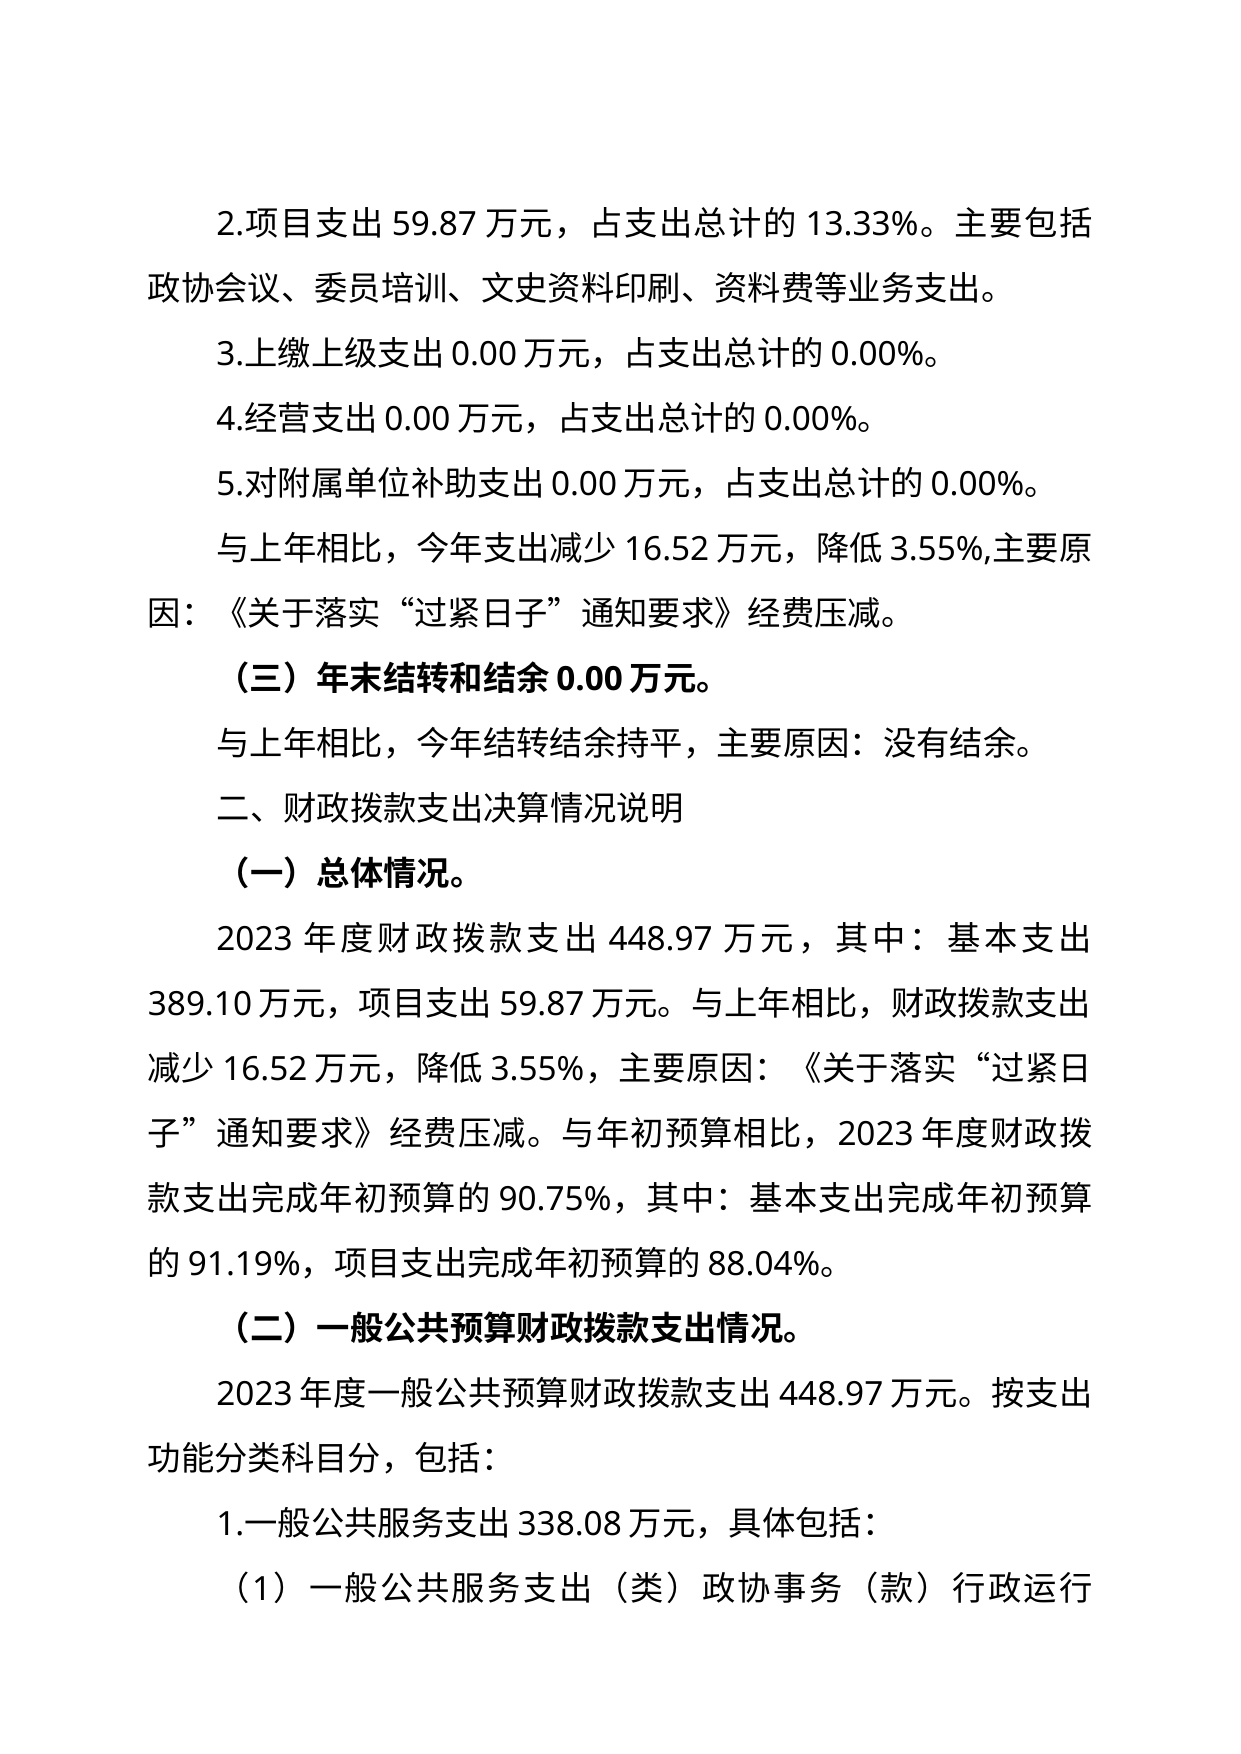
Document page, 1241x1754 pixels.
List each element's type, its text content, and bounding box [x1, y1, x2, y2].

text 与上年相比，今年结转结余持平，主要原因：没有结余。 [148, 708, 1093, 773]
text 二、财政拨款支出决算情况说明 [148, 773, 1093, 838]
text 2.项目支出59.87万元，占支出总计的13.33%。主要包括政协会议、委员培训、文史资料印刷、资料费等业务支出。 [148, 188, 1093, 318]
text 2023年度财政拨款支出448.97万元，其中：基本支出389.10万元，项目支出59.87万元。与上年相比，财政拨款支出减少16.52万元，降低3.55%，主要原因：《关于落实“过紧日子”通知要求》经费压减。与年初预算相比，2023年度财政拨款支出完成年初预算的90.75%，其中：基本支出完成年初预算的91.19%，项目支出完成年初预算的88.04%。 [148, 903, 1093, 1293]
text （三）年末结转和结余0.00万元。 [148, 643, 1093, 708]
text 3.上缴上级支出0.00万元，占支出总计的0.00%。 [148, 318, 1093, 383]
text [148, 1553, 1093, 1618]
text 5.对附属单位补助支出0.00万元，占支出总计的0.00%。 [148, 448, 1093, 513]
text 与上年相比，今年支出减少16.52万元，降低3.55%,主要原因：《关于落实“过紧日子”通知要求》经费压减。 [148, 513, 1093, 643]
text 1.一般公共服务支出338.08万元，具体包括： [148, 1488, 1093, 1553]
text （二）一般公共预算财政拨款支出情况。 [148, 1293, 1093, 1358]
text 2023年度一般公共预算财政拨款支出448.97万元。按支出功能分类科目分，包括： [148, 1358, 1093, 1488]
text （一）总体情况。 [148, 838, 1093, 903]
text 4.经营支出0.00万元，占支出总计的0.00%。 [148, 383, 1093, 448]
